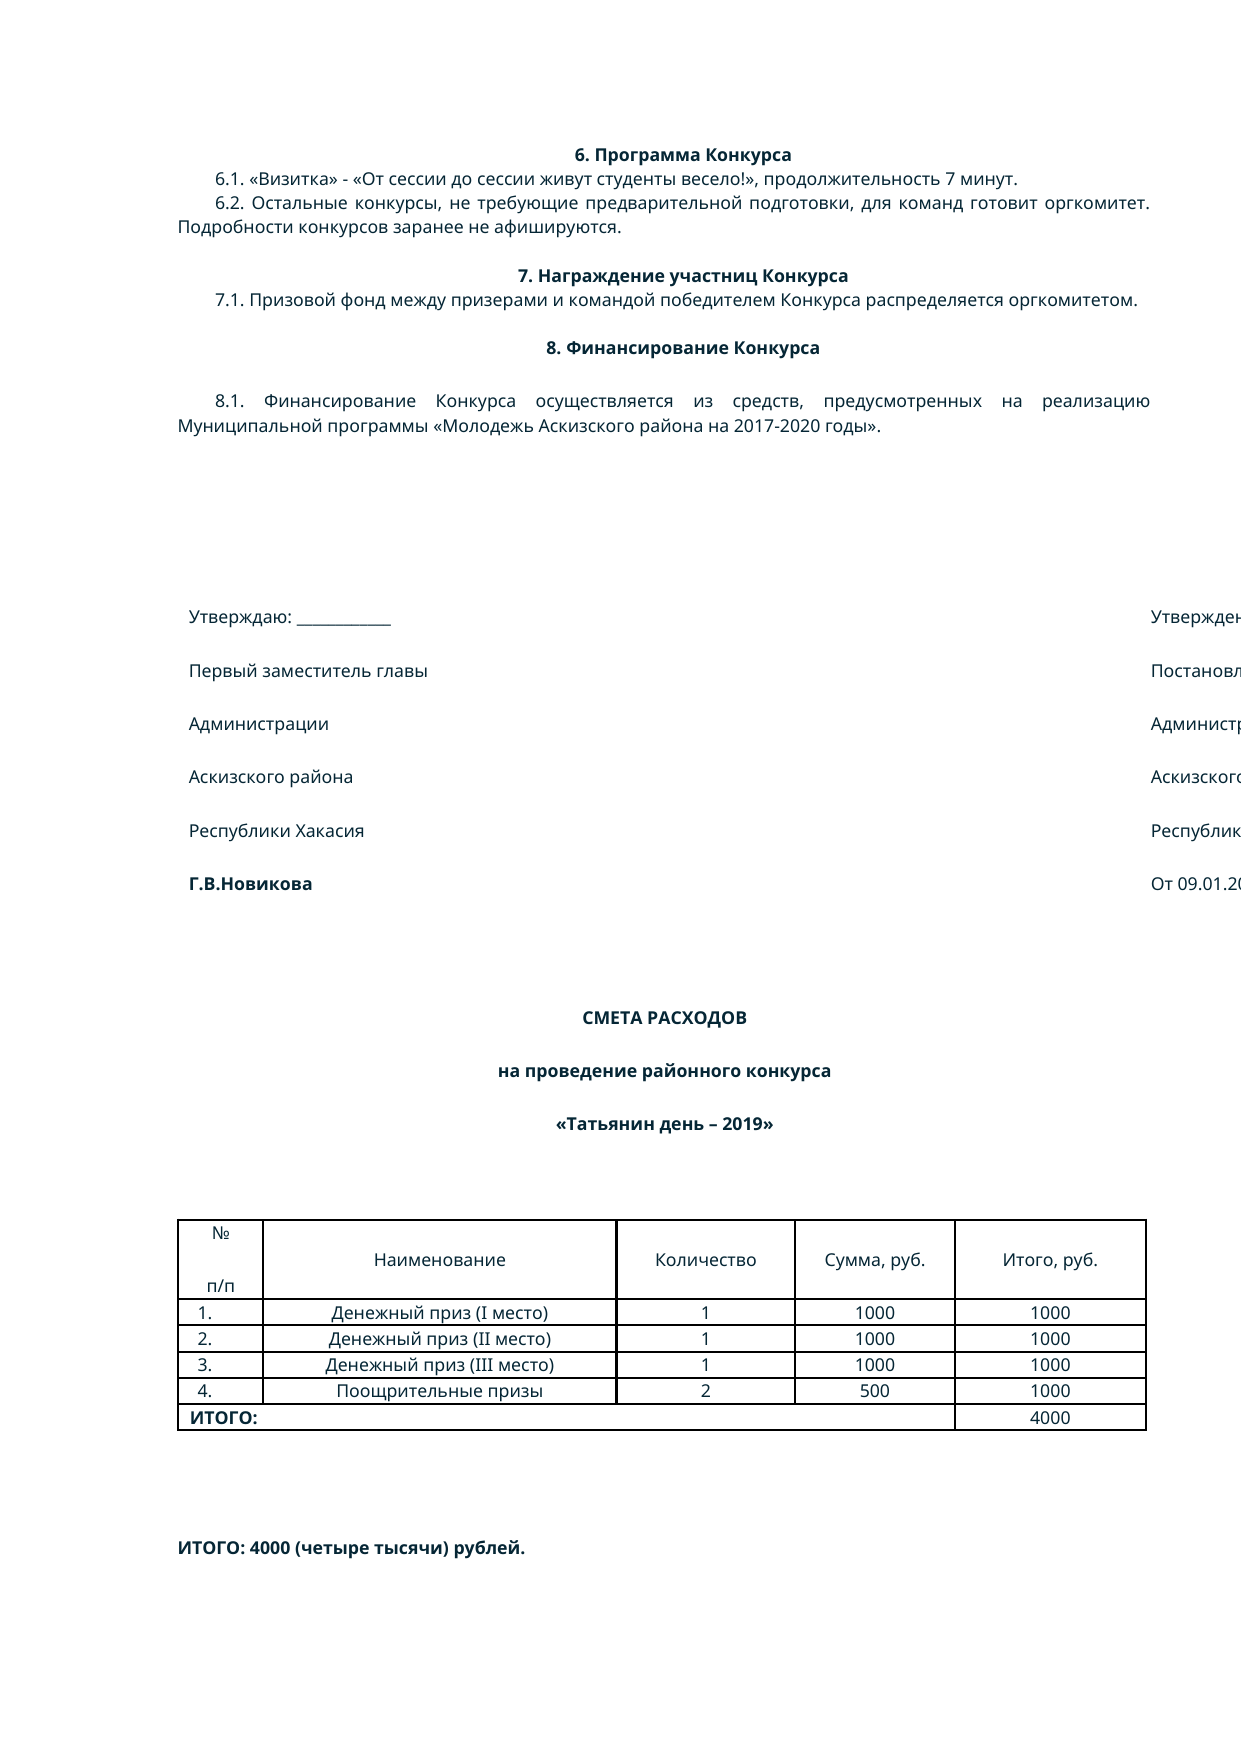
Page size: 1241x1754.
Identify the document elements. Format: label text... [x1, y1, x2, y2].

table_cell Денежный приз (II место) [264, 1326, 615, 1351]
text 6.1. «Визитка» - «От сессии до сессии живут студенты весело!», продолжительность 7 минут. [177, 166, 1152, 191]
text 8. Финансирование Конкурса [215, 336, 1152, 360]
table_cell 500 [796, 1379, 954, 1403]
table_header № п/п [179, 1221, 262, 1298]
table_cell 1000 [796, 1326, 954, 1351]
table_header Утверждаю: ____________ Первый заместитель главы Администрации Аскизского района Республики Хакасия Г.В.Новикова [177, 605, 958, 896]
table_cell Денежный приз (III место) [264, 1353, 615, 1377]
table_cell 4000 [956, 1405, 1145, 1429]
text СМЕТА РАСХОДОВ [177, 1005, 1152, 1029]
text на проведение районного конкурса [177, 1058, 1152, 1083]
table_header Наименование [264, 1221, 615, 1298]
table_cell 1000 [956, 1353, 1145, 1377]
table_cell 1000 [956, 1379, 1145, 1403]
table_cell Поощрительные призы [264, 1379, 615, 1403]
table_cell 1000 [796, 1353, 954, 1377]
table_cell 3. [179, 1353, 262, 1377]
table_cell 1000 [956, 1326, 1145, 1351]
table_cell 1 [618, 1300, 794, 1324]
text 7. Награждение участниц Конкурса [215, 263, 1152, 287]
table_cell 2 [618, 1379, 794, 1403]
text ИТОГО: 4000 (четыре тысячи) рублей. [177, 1514, 1152, 1565]
table_cell 1 [618, 1353, 794, 1377]
table_header Сумма, руб. [796, 1221, 954, 1298]
table_header Утверждена Постановлением Администрации Аскизского района Республики Хакасия От 09.01.2018№ 1-п [959, 605, 1240, 896]
text 6.2. Остальные конкурсы, не требующие предварительной подготовки, для команд готовит оргкомитет. Подробности конкурсов заранее не афишируются. [177, 191, 1152, 239]
text «Татьянин день – 2019» [177, 1112, 1152, 1136]
table_cell 1000 [796, 1300, 954, 1324]
table_cell 1000 [956, 1300, 1145, 1324]
table_cell 2. [179, 1326, 262, 1351]
table_cell 1 [618, 1326, 794, 1351]
table_cell Денежный приз (I место) [264, 1300, 615, 1324]
table_cell ИТОГО: [179, 1405, 954, 1429]
table_cell 4. [179, 1379, 262, 1403]
text 8.1. Финансирование Конкурса осуществляется из средств, предусмотренных на реализацию Муниципальной программы «Молодежь Аскизского района на 2017-2020 годы». [177, 389, 1152, 437]
table_cell 1. [179, 1300, 262, 1324]
text 6. Программа Конкурса [215, 142, 1152, 166]
table_header Количество [618, 1221, 794, 1298]
table_header Итого, руб. [956, 1221, 1145, 1298]
text 7.1. Призовой фонд между призерами и командой победителем Конкурса распределяется оргкомитетом. [177, 287, 1152, 311]
